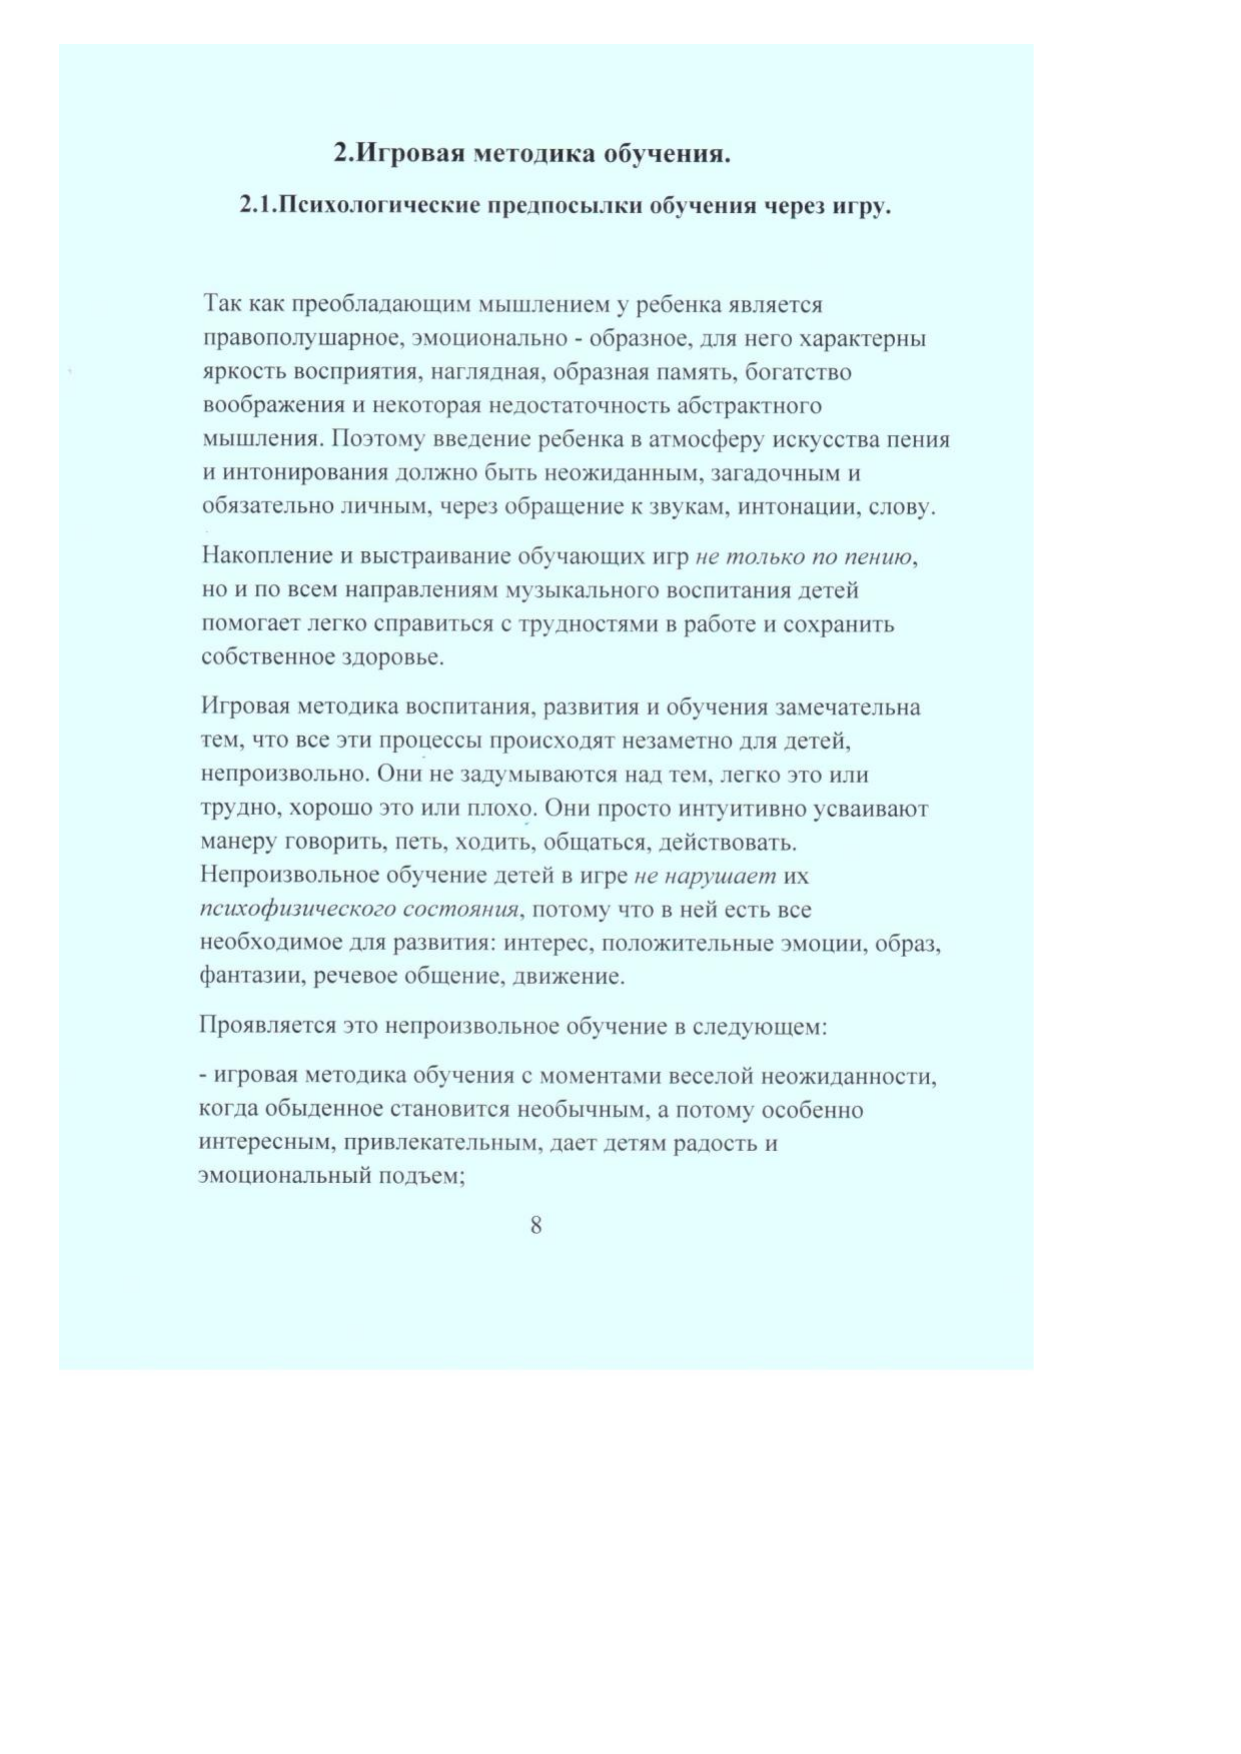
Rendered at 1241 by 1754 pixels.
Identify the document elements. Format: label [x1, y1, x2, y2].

picture [59, 44, 1034, 1384]
